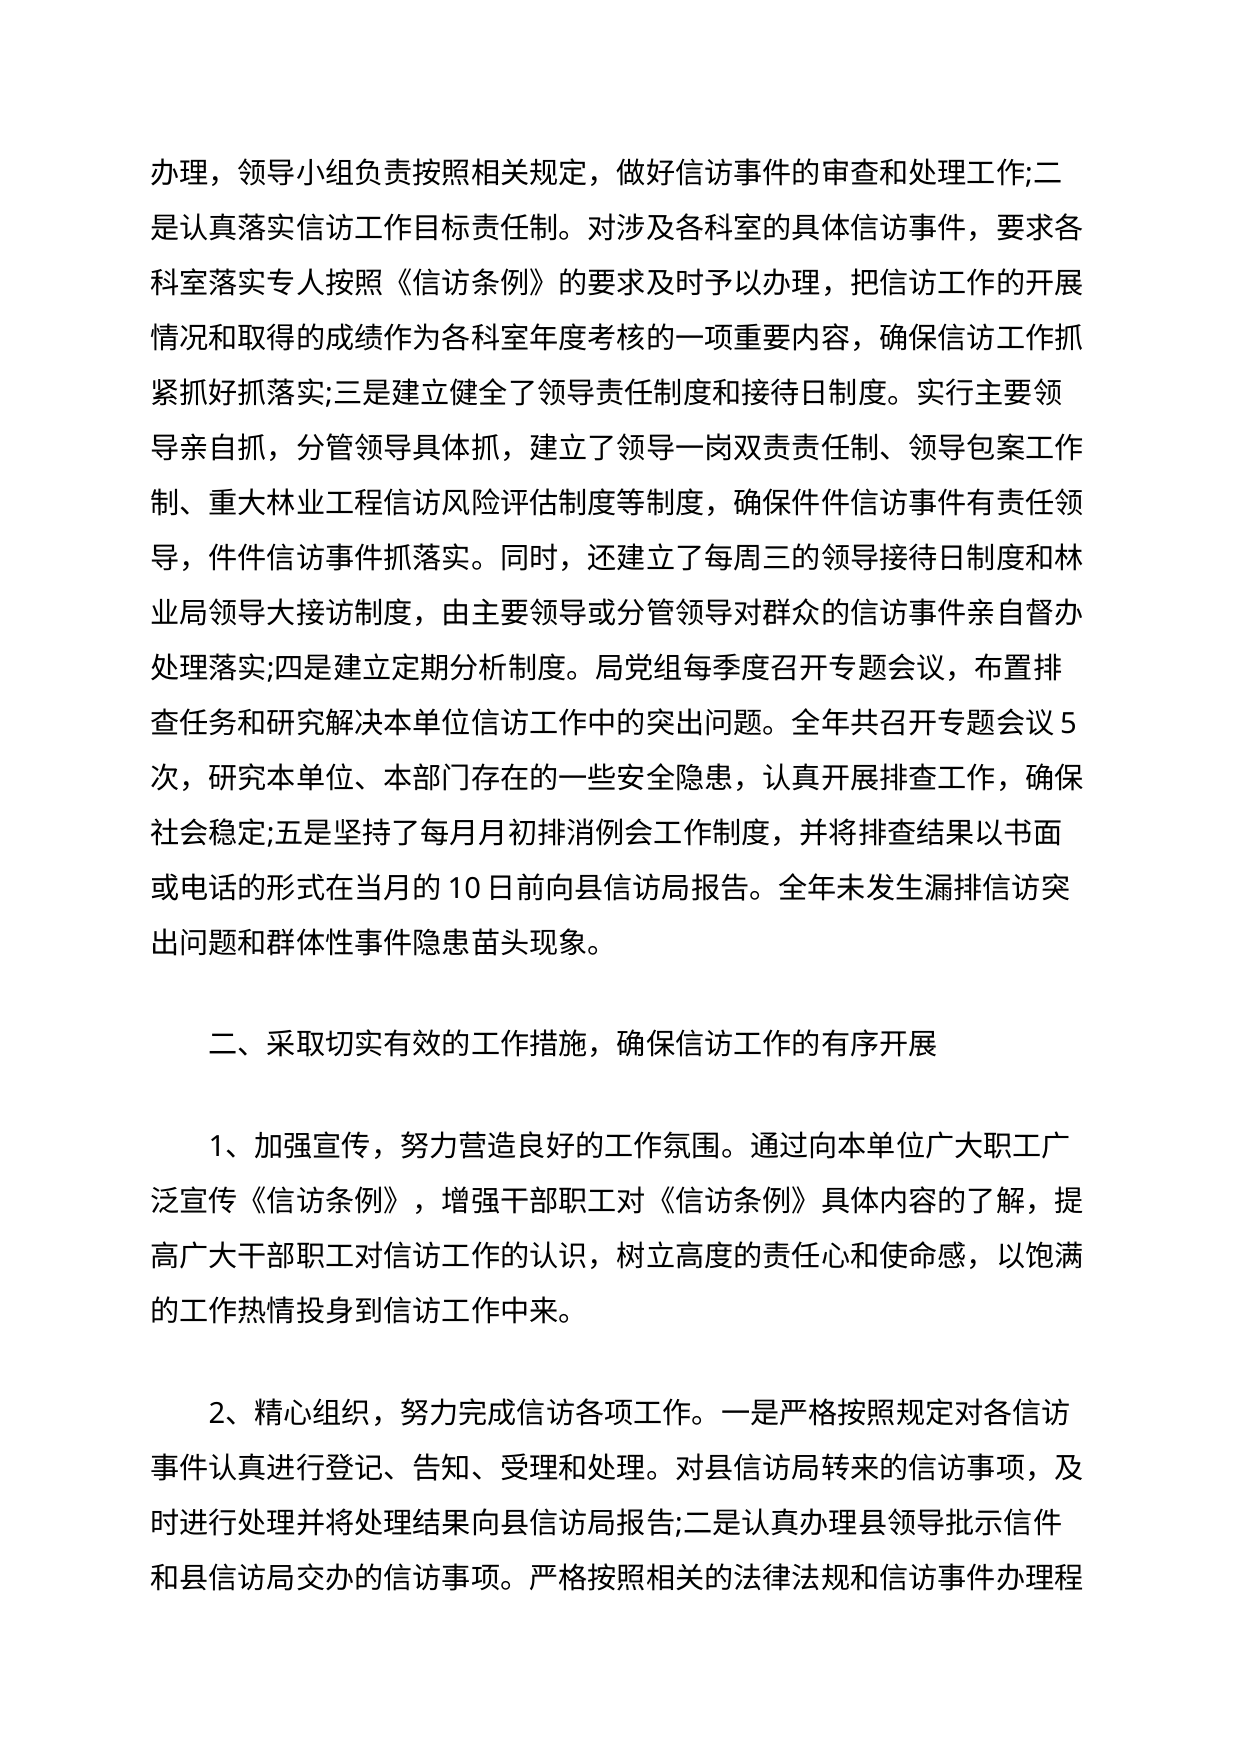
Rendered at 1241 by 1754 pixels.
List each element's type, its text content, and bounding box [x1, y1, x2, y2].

text 1、加强宣传，努力营造良好的工作氛围。通过向本单位广大职工广泛宣传《信访条例》，增强干部职工对《信访条例》具体内容的了解，提高广大干部职工对信访工作的认识，树立高度的责任心和使命感，以饱满的工作热情投身到信访工作中来。 [150, 1123, 1090, 1330]
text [150, 1389, 1090, 1596]
text 二、采取切实有效的工作措施，确保信访工作的有序开展 [150, 1021, 1090, 1063]
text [150, 150, 1090, 961]
